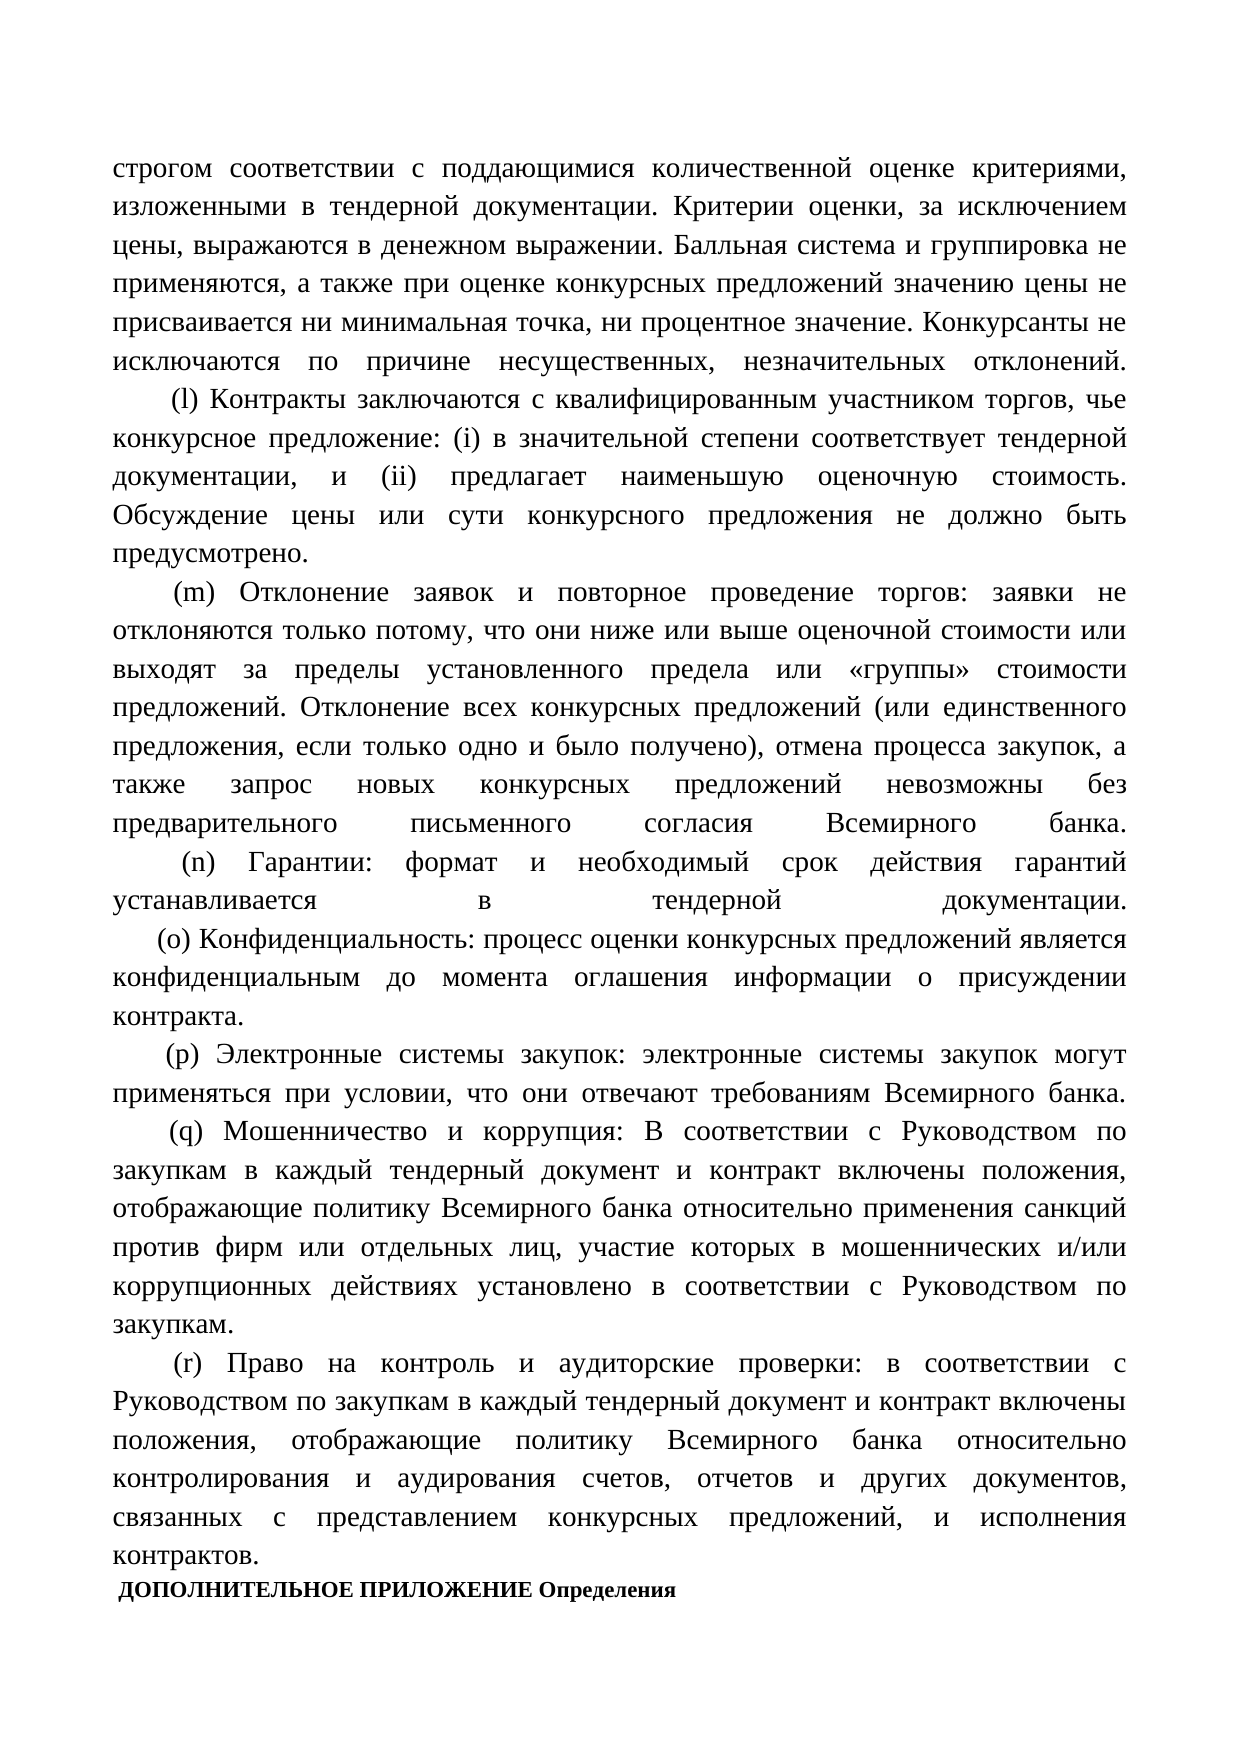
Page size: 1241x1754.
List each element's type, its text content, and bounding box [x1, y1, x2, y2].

text ДОПОЛНИТЕЛЬНОЕ ПРИЛОЖЕНИЕ Определения [112, 1576, 1128, 1602]
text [112, 150, 1128, 1571]
